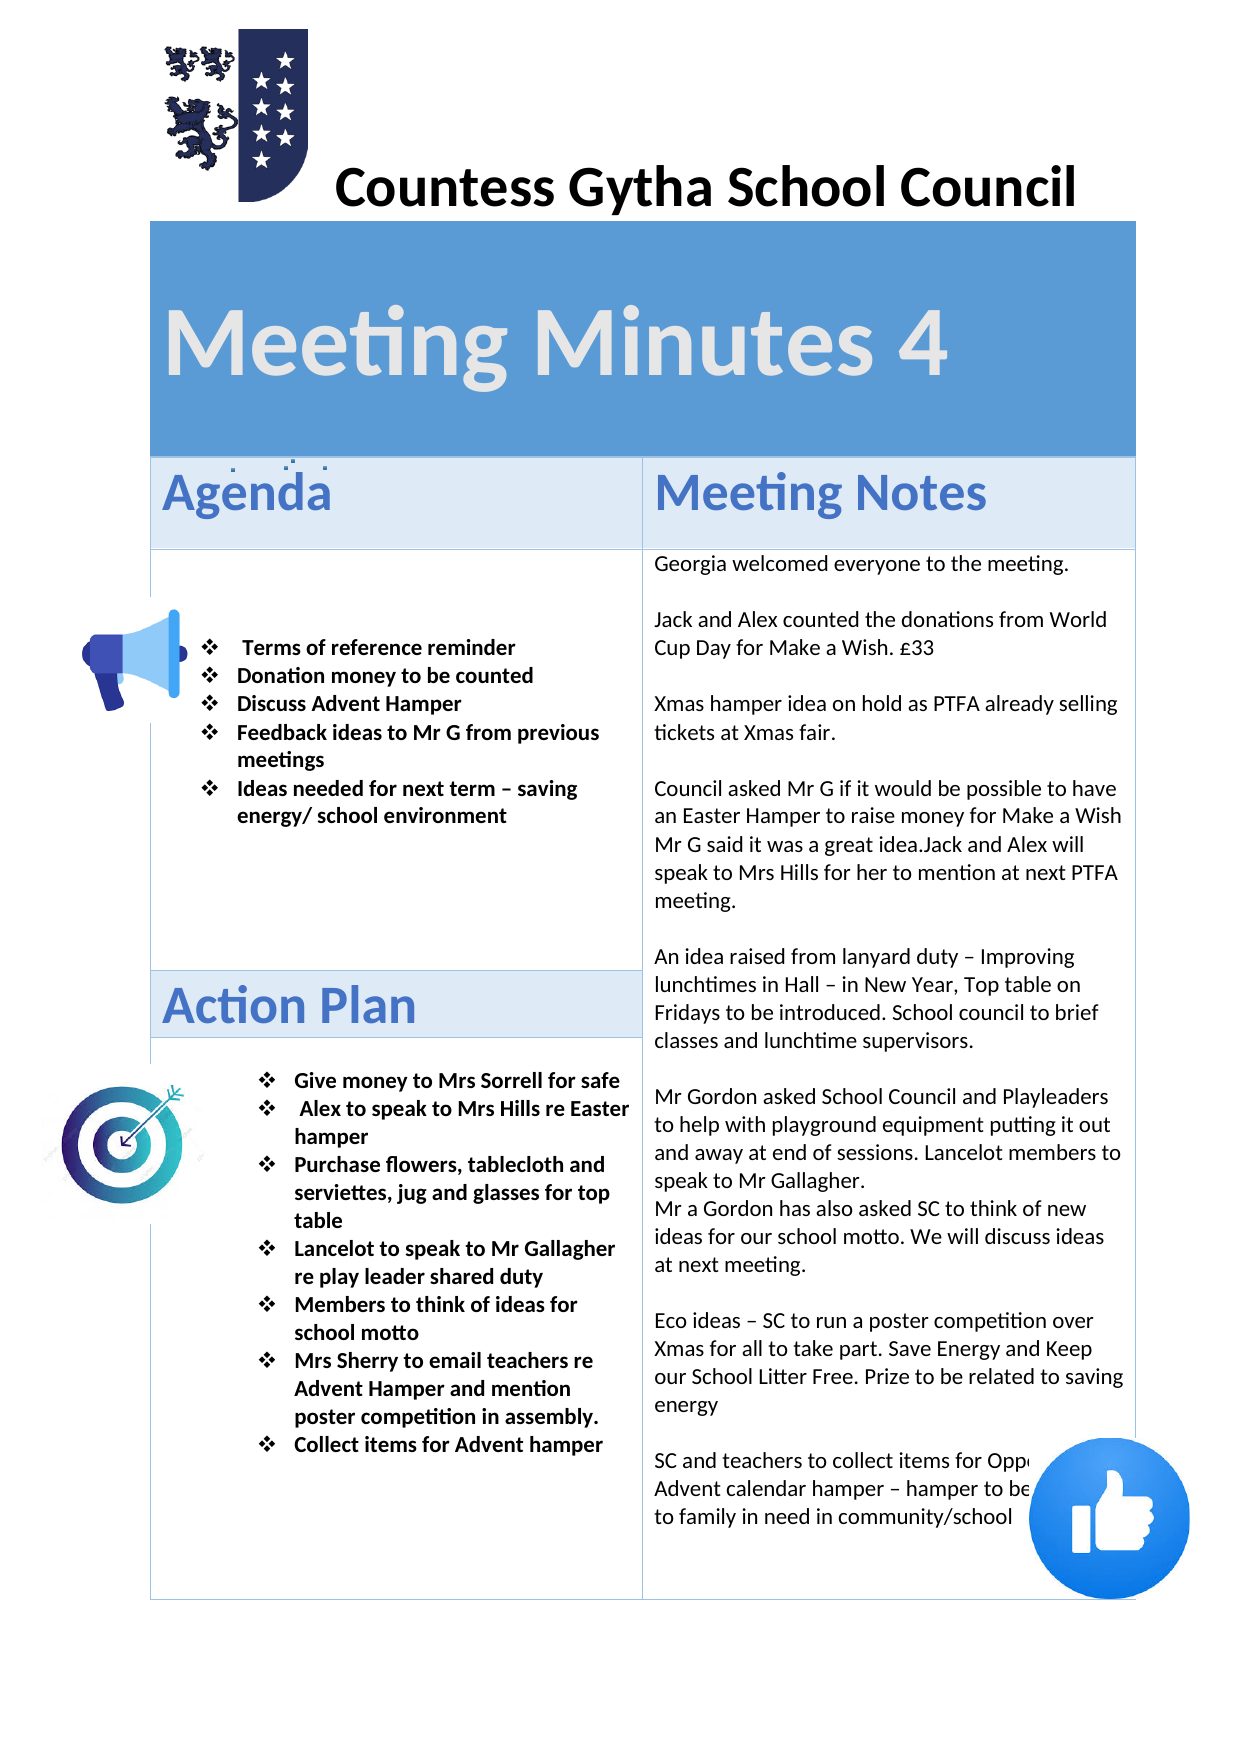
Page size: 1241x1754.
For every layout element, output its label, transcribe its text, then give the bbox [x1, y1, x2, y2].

text Countess Gytha School Council [150, 150, 1090, 221]
table_cell Meeting Notes [643, 458, 1135, 548]
table_cell Action Plan [151, 971, 642, 1037]
picture [162, 29, 308, 202]
table_cell Give money to Mrs Sorrell for safe Alex to speak to Mrs Hills re Easter hamper Purchase flowers, tablecloth and serviettes, jug and glasses for top table Lancelot to speak to Mr Gallagher re play leader shared duty Members to think of ideas for school motto Mrs Sherry to email teachers re Advent Hamper and mention poster competition in assembly. Collect items for Advent hamper [151, 1038, 642, 1598]
picture [73, 597, 195, 723]
table_cell Georgia welcomed everyone to the meeting. Jack and Alex counted the donations from World Cup Day for Make a Wish. £33 Xmas hamper idea on hold as PTFA already selling tickets at Xmas fair. Council asked Mr G if it would be possible to have an Easter Hamper to raise money for Make a Wish Mr G said it was a great idea.Jack and Alex will speak to Mrs Hills for her to mention at next PTFA meeting. An idea raised from lanyard duty – Improving lunchtimes in Hall – in New Year, Top table on Fridays to be introduced. School council to brief classes and lunchtime supervisors. Mr Gordon asked School Council and Playleaders to help with playground equipment putting it out and away at end of sessions. Lancelot members to speak to Mr Gallagher. Mr a Gordon has also asked SC to think of new ideas for our school motto. We will discuss ideas at next meeting. Eco ideas – SC to run a poster competition over Xmas for all to take part. Save Energy and Keep our School Litter Free. Prize to be related to saving energy SC and teachers to collect items for Opposite Advent calendar hamper – hamper to be donated to family in need in community/school [643, 550, 1135, 1598]
table_cell Terms of reference reminder Donation money to be counted Discuss Advent Hamper Feedback ideas to Mr G from previous meetings Ideas needed for next term – saving energy/ school environment [151, 550, 642, 970]
table_cell Agenda [151, 458, 642, 548]
table_header Meeting Minutes 4 [151, 222, 1135, 456]
picture [1029, 1438, 1190, 1599]
picture [41, 1064, 204, 1224]
